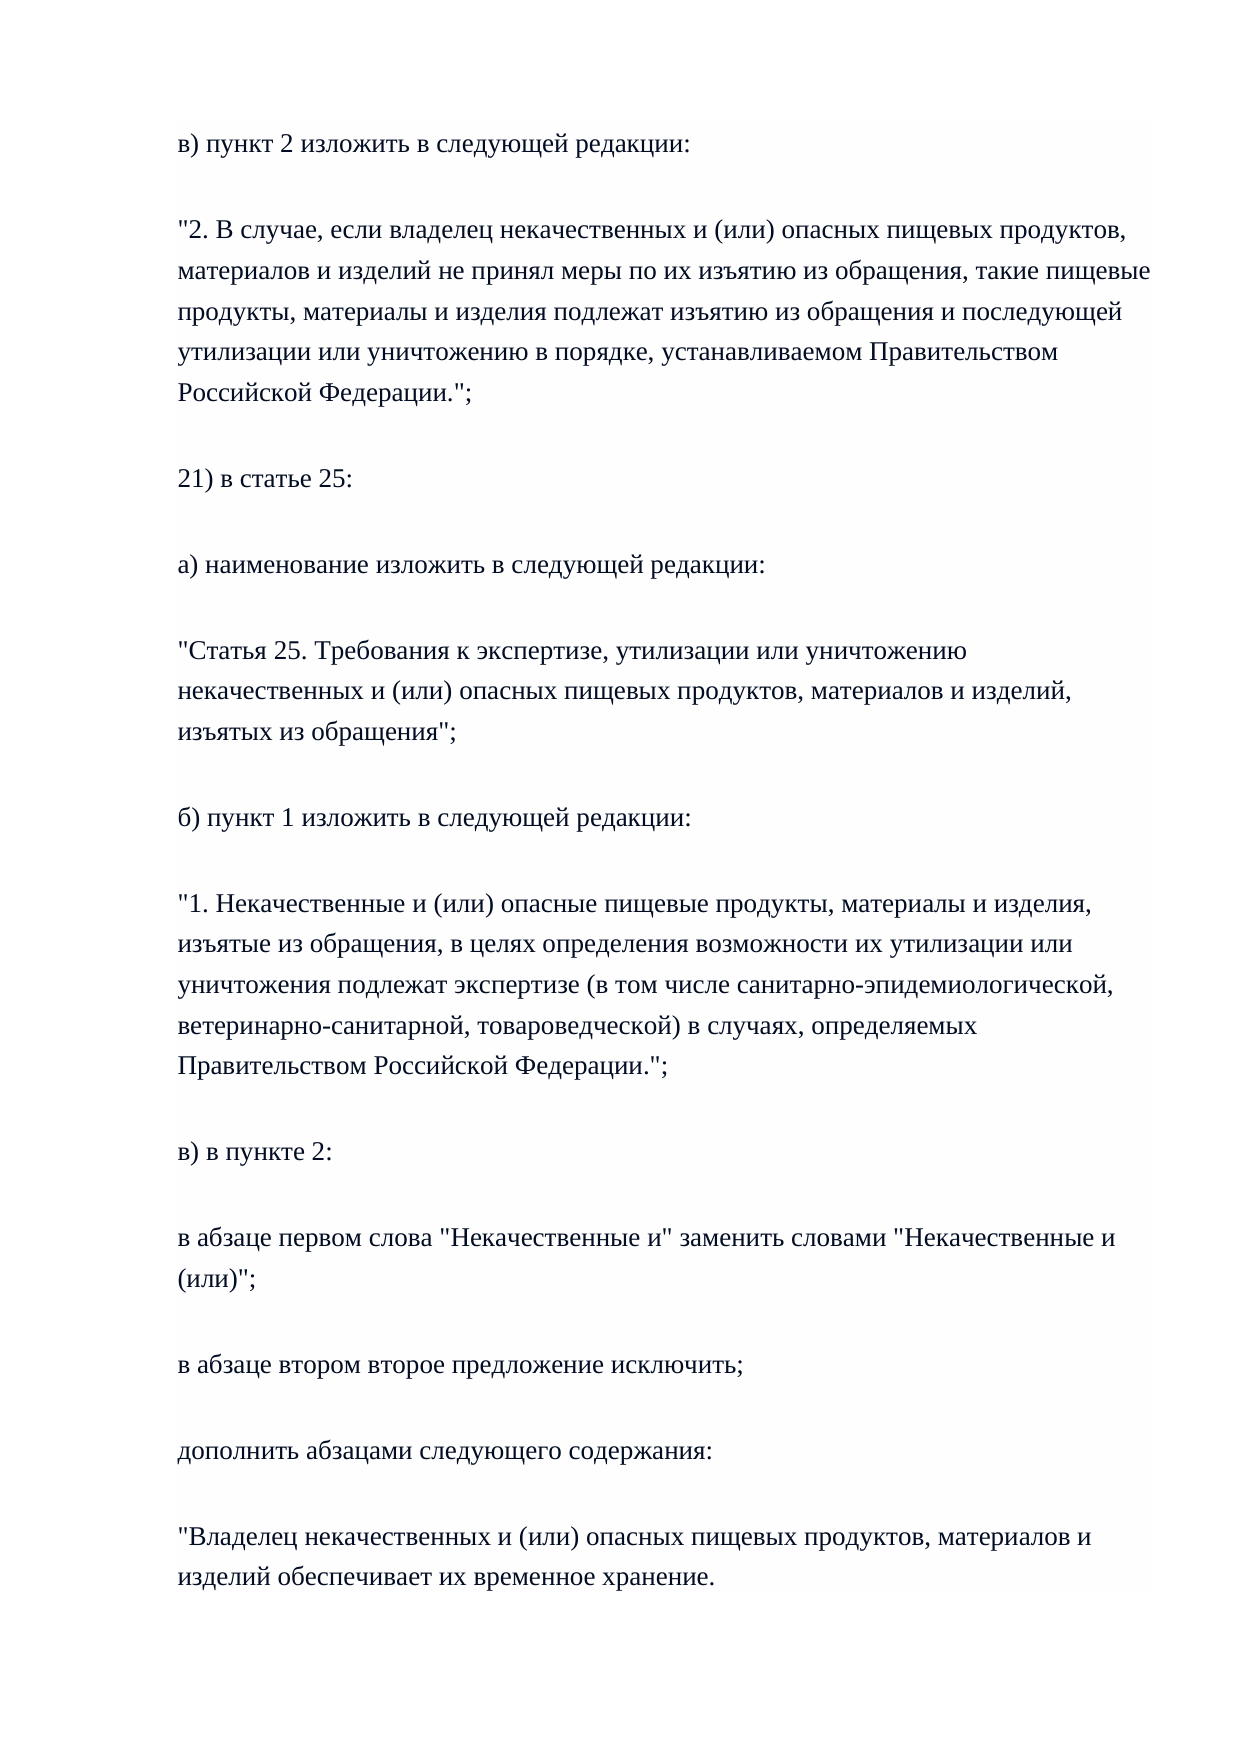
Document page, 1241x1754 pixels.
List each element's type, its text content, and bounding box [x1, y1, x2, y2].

text в) пункт 2 изложить в следующей редакции: [177, 118, 1152, 159]
text "2. В случае, если владелец некачественных и (или) опасных пищевых продуктов, материалов и изделий не принял меры по их изъятию из обращения, такие пищевые продукты, материалы и изделия подлежат изъятию из обращения и последующей утилизации или уничтожению в порядке, устанавливаемом Правительством Российской Федерации."; [177, 204, 1152, 407]
text "Статья 25. Требования к экспертизе, утилизации или уничтожению некачественных и (или) опасных пищевых продуктов, материалов и изделий, изъятых из обращения"; [177, 624, 1152, 746]
text в абзаце первом слова "Некачественные и" заменить словами "Некачественные и (или)"; [177, 1212, 1152, 1293]
text а) наименование изложить в следующей редакции: [177, 538, 1152, 579]
text "Владелец некачественных и (или) опасных пищевых продуктов, материалов и изделий обеспечивает их временное хранение. [177, 1510, 1152, 1592]
text "1. Некачественные и (или) опасные пищевые продукты, материалы и изделия, изъятые из обращения, в целях определения возможности их утилизации или уничтожения подлежат экспертизе (в том числе санитарно-эпидемиологической, ветеринарно-санитарной, товароведческой) в случаях, определяемых Правительством Российской Федерации."; [177, 877, 1152, 1081]
text в) в пункте 2: [177, 1126, 1152, 1167]
text дополнить абзацами следующего содержания: [177, 1424, 1152, 1465]
text в абзаце втором второе предложение исключить; [177, 1338, 1152, 1379]
text 21) в статье 25: [177, 452, 1152, 493]
text б) пункт 1 изложить в следующей редакции: [177, 792, 1152, 832]
